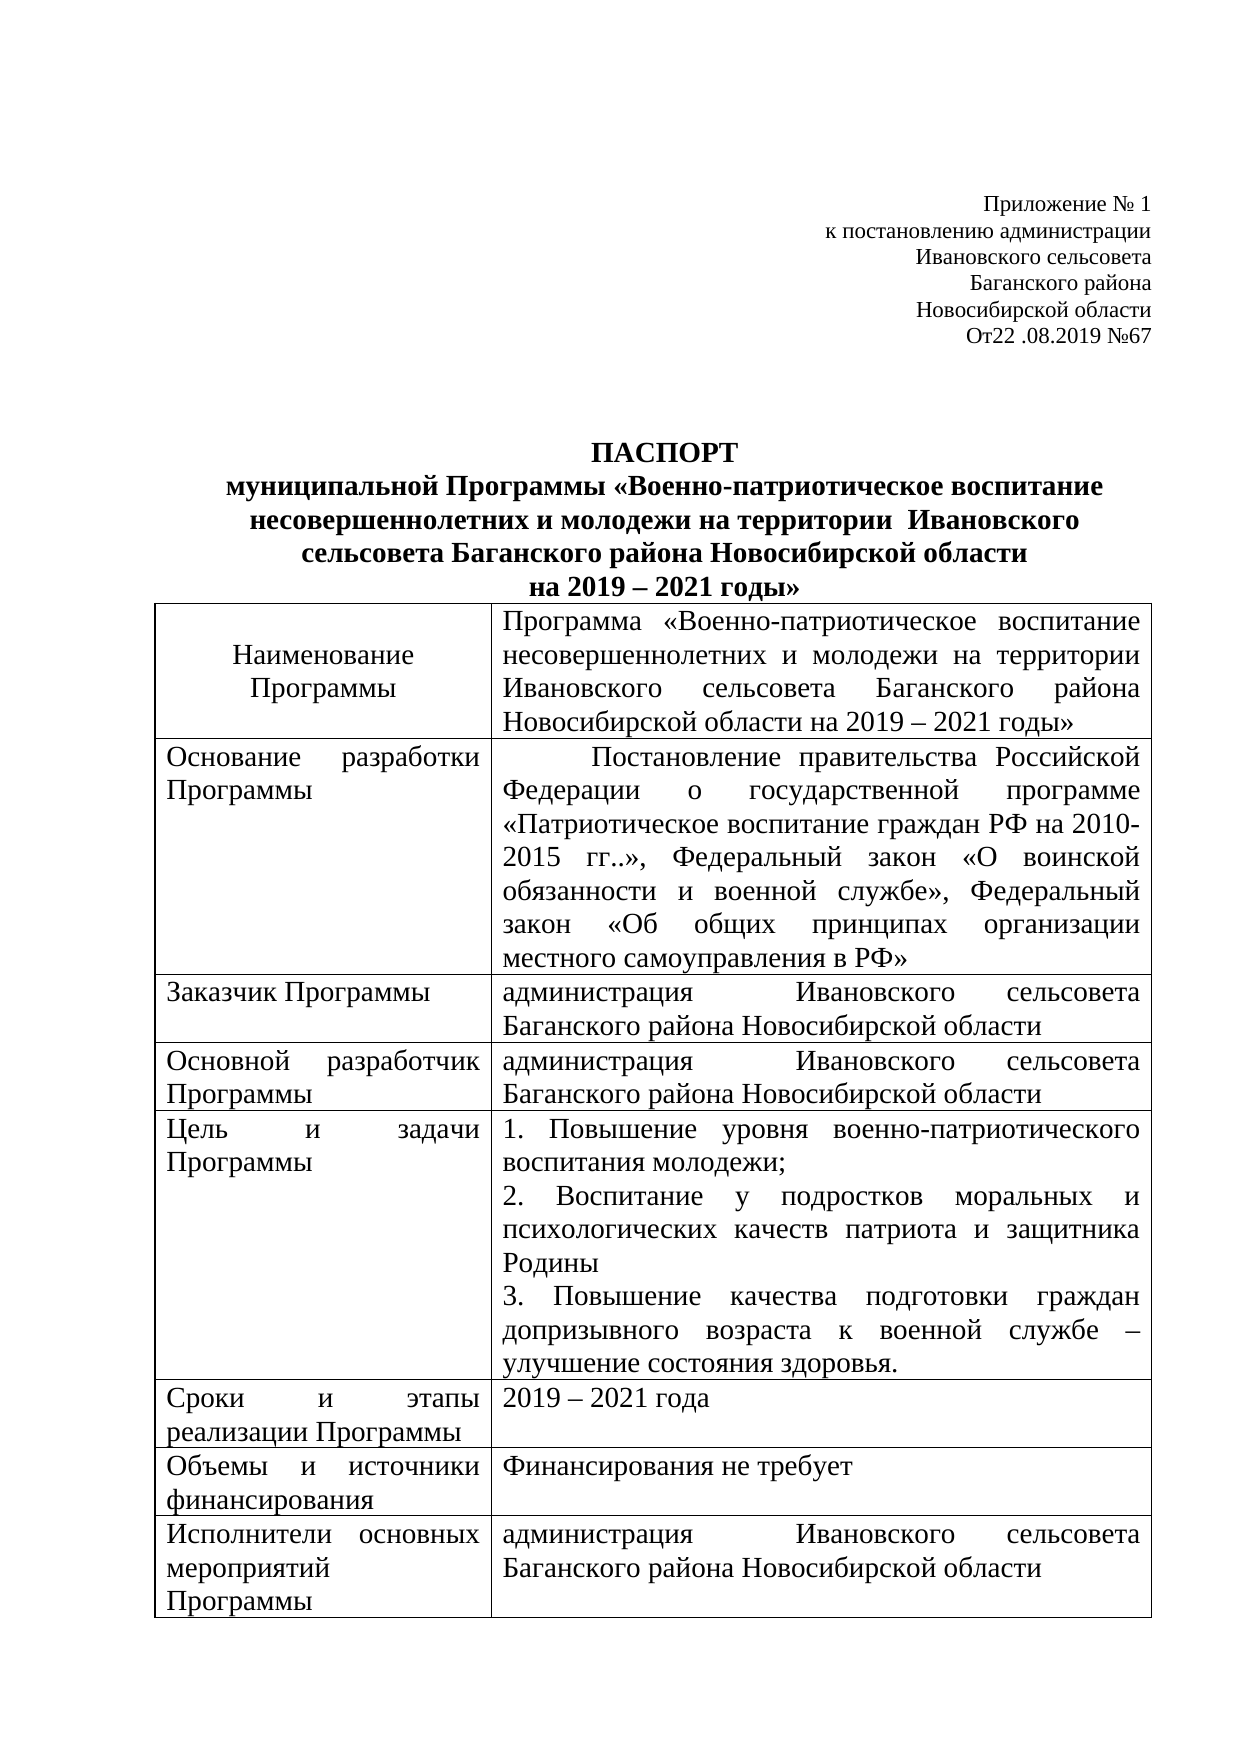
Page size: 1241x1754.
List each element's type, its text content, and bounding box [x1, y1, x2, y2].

text на 2019 – 2021 годы» [177, 569, 1152, 602]
table_cell 1. Повышение уровня военно-патриотического воспитания молодежи; 2. Воспитание у подростков моральных и психологических качеств патриота и защитника Родины 3. Повышение качества подготовки граждан допризывного возраста к военной службе – улучшение состояния здоровья. [492, 1111, 1151, 1379]
text ПАСПОРТ [177, 435, 1152, 468]
text муниципальной Программы «Военно-патриотическое воспитание несовершеннолетних и молодежи на территории Ивановского сельсовета Баганского района Новосибирской области [177, 468, 1152, 569]
text Новосибирской области [177, 296, 1152, 322]
table_cell администрация Ивановского сельсовета Баганского района Новосибирской области [492, 1516, 1151, 1617]
table_cell Финансирования не требует [492, 1448, 1151, 1515]
table_cell администрация Ивановского сельсовета Баганского района Новосибирской области [492, 1043, 1151, 1110]
text От22 .08.2019 №67 [177, 322, 1152, 348]
table_cell Постановление правительства Российской Федерации о государственной программе «Патриотическое воспитание граждан РФ на 2010-2015 гг..», Федеральный закон «О воинской обязанности и военной службе», Федеральный закон «Об общих принципах организации местного самоуправления в РФ» [492, 739, 1151, 973]
table_cell Объемы и источники финансирования [156, 1448, 491, 1515]
text Приложение № 1 [177, 190, 1152, 217]
table_cell Основание разработки Программы [156, 739, 491, 973]
table_cell Заказчик Программы [156, 975, 491, 1042]
table_header Программа «Военно-патриотическое воспитание несовершеннолетних и молодежи на территории Ивановского сельсовета Баганского района Новосибирской области на 2019 – 2021 годы» [492, 604, 1151, 738]
text к постановлению администрации Ивановского сельсовета [177, 217, 1152, 269]
text Баганского района [177, 269, 1152, 296]
table_cell 2019 – 2021 года [492, 1380, 1151, 1447]
table_cell администрация Ивановского сельсовета Баганского района Новосибирской области [492, 975, 1151, 1042]
table_cell Сроки и этапы реализации Программы [156, 1380, 491, 1447]
table_header Наименование Программы [156, 604, 491, 738]
table_cell Исполнители основных мероприятий Программы [156, 1516, 491, 1617]
table_cell Основной разработчик Программы [156, 1043, 491, 1110]
table_cell Цель и задачи Программы [156, 1111, 491, 1379]
